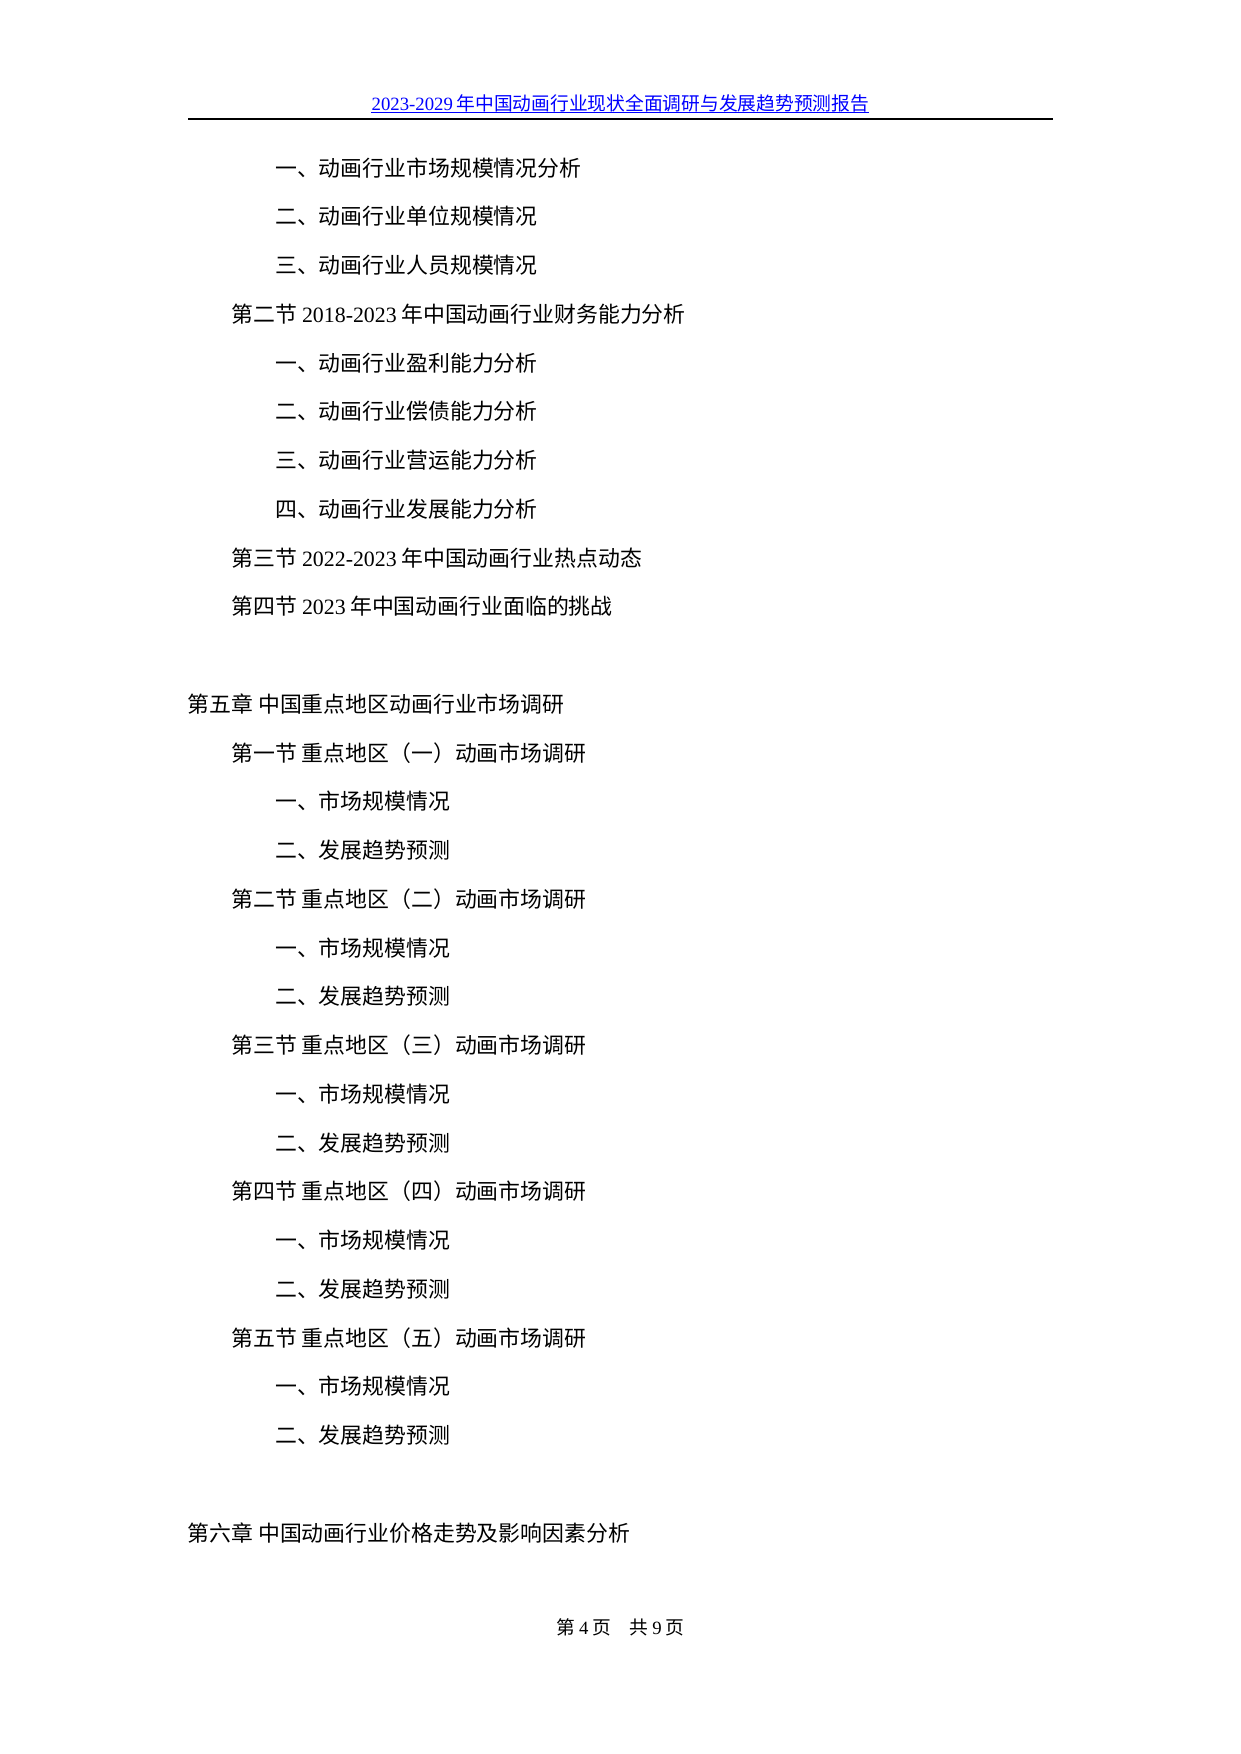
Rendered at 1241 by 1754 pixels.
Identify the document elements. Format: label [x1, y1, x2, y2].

text [187, 150, 1053, 1548]
